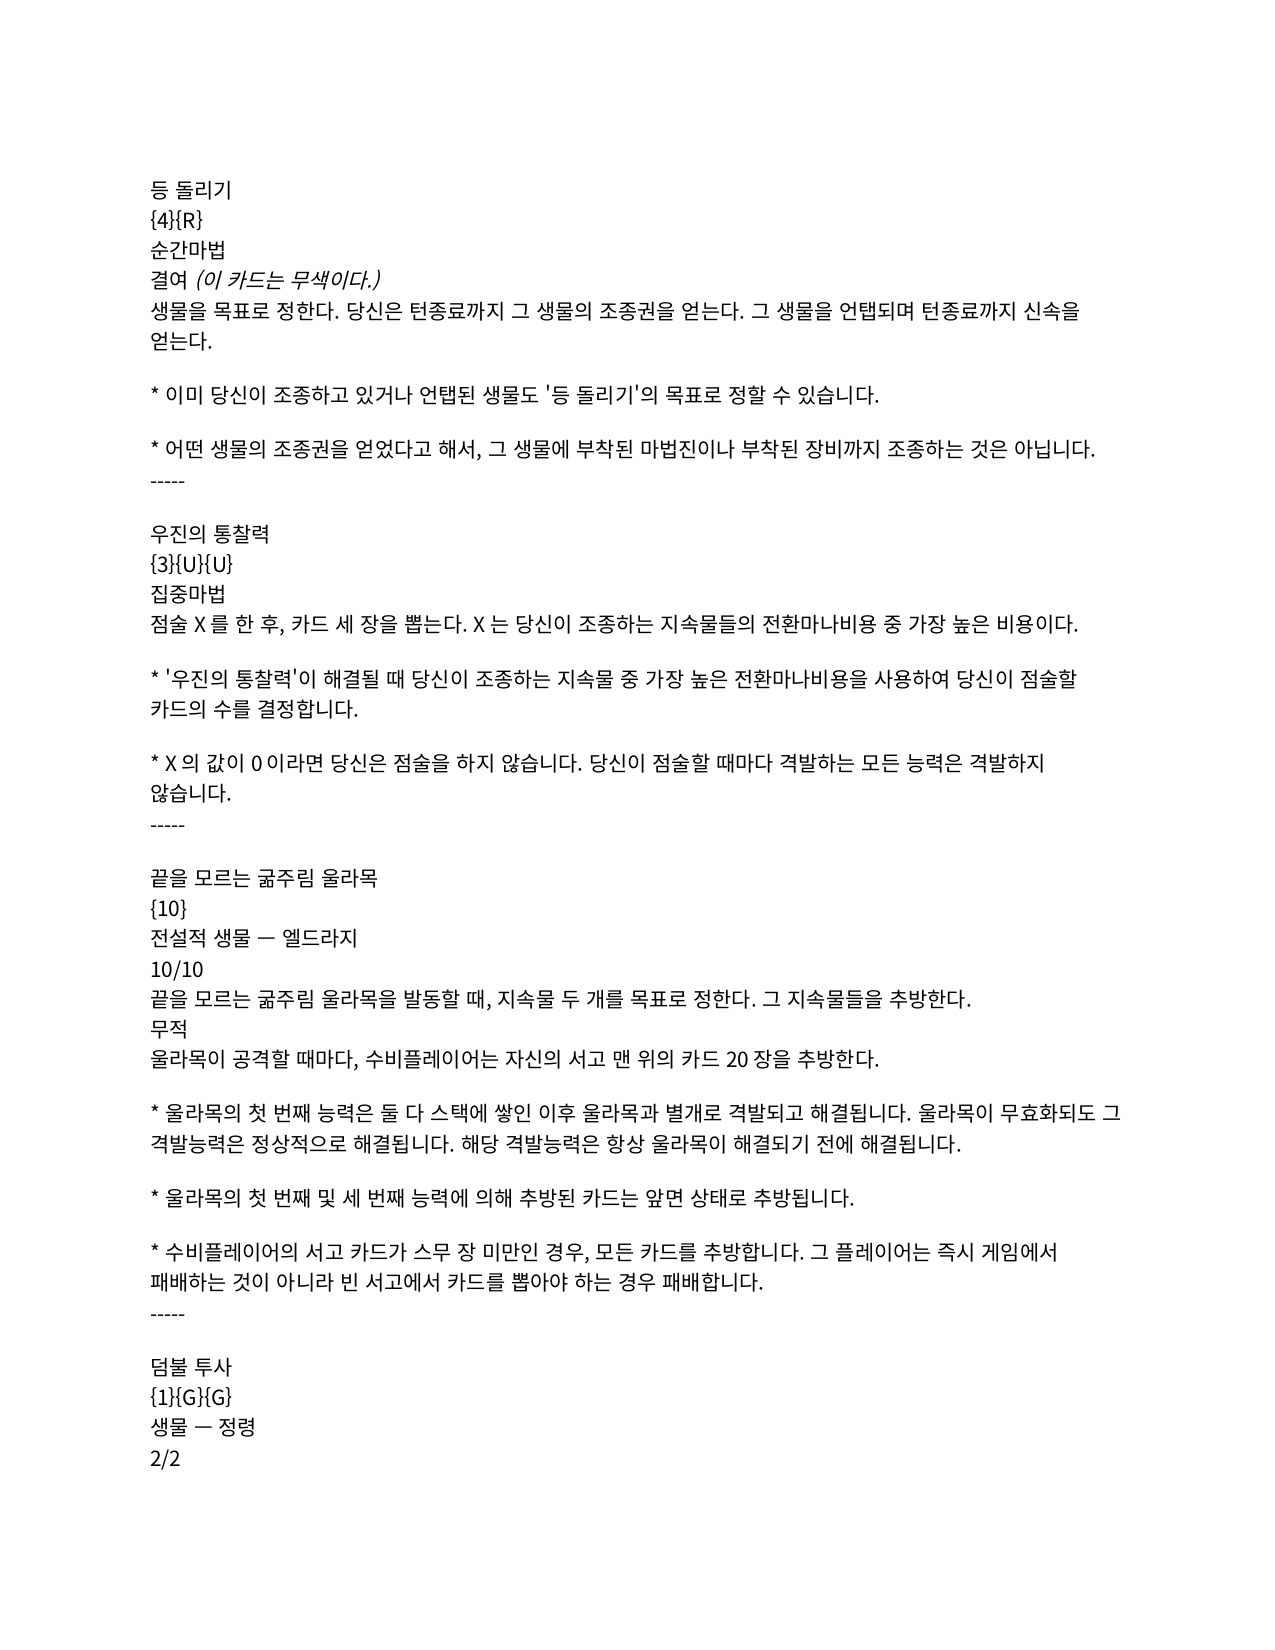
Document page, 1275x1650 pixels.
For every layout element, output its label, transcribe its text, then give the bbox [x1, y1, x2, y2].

text {3}{U}{U} [150, 548, 1125, 578]
text 우진의 통찰력 [150, 518, 1125, 548]
text 생물을 목표로 정한다. 당신은 턴종료까지 그 생물의 조종권을 얻는다. 그 생물을 언탭되며 턴종료까지 신속을 얻는다. [150, 295, 1125, 355]
text 결여 (이 카드는 무색이다.) [150, 265, 1125, 295]
text * '우진의 통찰력'이 해결될 때 당신이 조종하는 지속물 중 가장 높은 전환마나비용을 사용하여 당신이 점술할 카드의 수를 결정합니다. [150, 663, 1125, 723]
text ----- [150, 1297, 1125, 1327]
text 끝을 모르는 굶주림 울라목을 발동할 때, 지속물 두 개를 목표로 정한다. 그 지속물들을 추방한다. [150, 983, 1125, 1013]
text * 수비플레이어의 서고 카드가 스무 장 미만인 경우, 모든 카드를 추방합니다. 그 플레이어는 즉시 게임에서 패배하는 것이 아니라 빈 서고에서 카드를 뽑아야 하는 경우 패배합니다. [150, 1236, 1125, 1297]
text 순간마법 [150, 234, 1125, 265]
text {1}{G}{G} [150, 1381, 1125, 1412]
text 전설적 생물 — 엘드라지 [150, 923, 1125, 953]
text 집중마법 [150, 578, 1125, 609]
text ----- [150, 808, 1125, 838]
text 점술 X를 한 후, 카드 세 장을 뽑는다. X는 당신이 조종하는 지속물들의 전환마나비용 중 가장 높은 비용이다. [150, 609, 1125, 639]
text * 어떤 생물의 조종권을 얻었다고 해서, 그 생물에 부착된 마법진이나 부착된 장비까지 조종하는 것은 아닙니다. [150, 434, 1125, 464]
text ----- [150, 464, 1125, 494]
text 울라목이 공격할 때마다, 수비플레이어는 자신의 서고 맨 위의 카드 20장을 추방한다. [150, 1043, 1125, 1074]
text * X의 값이 0이라면 당신은 점술을 하지 않습니다. 당신이 점술할 때마다 격발하는 모든 능력은 격발하지 않습니다. [150, 747, 1125, 808]
text 덤불 투사 [150, 1351, 1125, 1381]
text 등 돌리기 [150, 174, 1125, 204]
text 생물 — 정령 [150, 1412, 1125, 1442]
text 10/10 [150, 953, 1125, 983]
text * 이미 당신이 조종하고 있거나 언탭된 생물도 '등 돌리기'의 목표로 정할 수 있습니다. [150, 379, 1125, 409]
text * 울라목의 첫 번째 능력은 둘 다 스택에 쌓인 이후 울라목과 별개로 격발되고 해결됩니다. 울라목이 무효화되도 그 격발능력은 정상적으로 해결됩니다. 해당 격발능력은 항상 울라목이 해결되기 전에 해결됩니다. [150, 1098, 1125, 1158]
text {4}{R} [150, 204, 1125, 234]
text * 울라목의 첫 번째 및 세 번째 능력에 의해 추방된 카드는 앞면 상태로 추방됩니다. [150, 1182, 1125, 1212]
text 무적 [150, 1013, 1125, 1043]
text 끝을 모르는 굶주림 울라목 [150, 862, 1125, 892]
text 2/2 [150, 1442, 1125, 1472]
text {10} [150, 892, 1125, 923]
